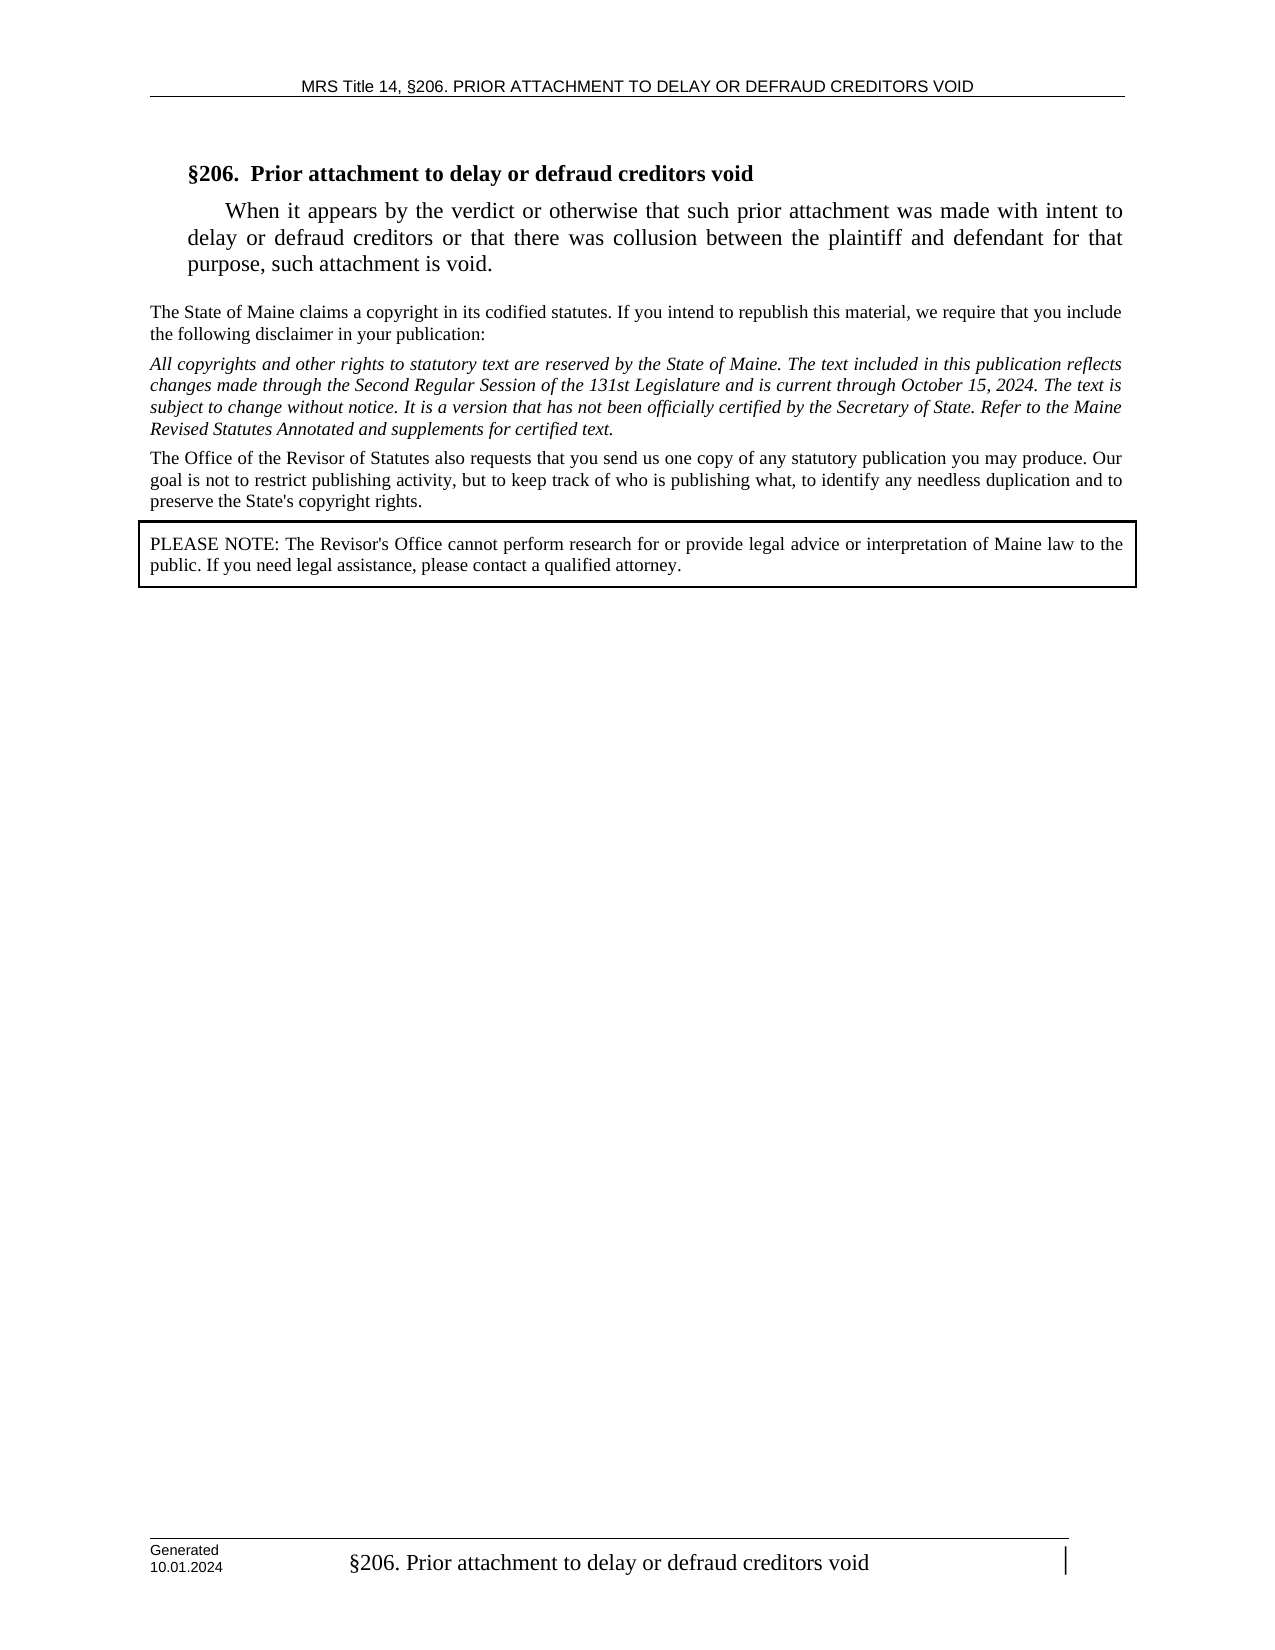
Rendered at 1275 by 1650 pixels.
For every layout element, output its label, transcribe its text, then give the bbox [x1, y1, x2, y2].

text All copyrights and other rights to statutory text are reserved by the State of Maine. The text included in this publication reflects changes made through the Second Regular Session of the 131st Legislature and is current through October 15, 2024 . The text is subject to change without notice. It is a version that has not been officially certified by the Secretary of State. Refer to the Maine Revised Statutes Annotated and supplements for certified text. [150, 353, 1125, 439]
text The State of Maine claims a copyright in its codified statutes. If you intend to republish this material, we require that you include the following disclaimer in your publication: [150, 301, 1125, 344]
text When it appears by the verdict or otherwise that such prior attachment was made with intent to delay or defraud creditors or that there was collusion between the plaintiff and defendant for that purpose, such attachment is void. [187, 197, 1125, 276]
text §206. Prior attachment to delay or defraud creditors void [187, 160, 1125, 187]
text The Office of the Revisor of Statutes also requests that you send us one copy of any statutory publication you may produce. Our goal is not to restrict publishing activity, but to keep track of who is publishing what, to identify any needless duplication and to preserve the State's copyright rights. [150, 447, 1125, 512]
text PLEASE NOTE: The Revisor's Office cannot perform research for or provide legal advice or interpretation of Maine law to the public. If you need legal assistance, please contact a qualified attorney. [140, 523, 1135, 586]
